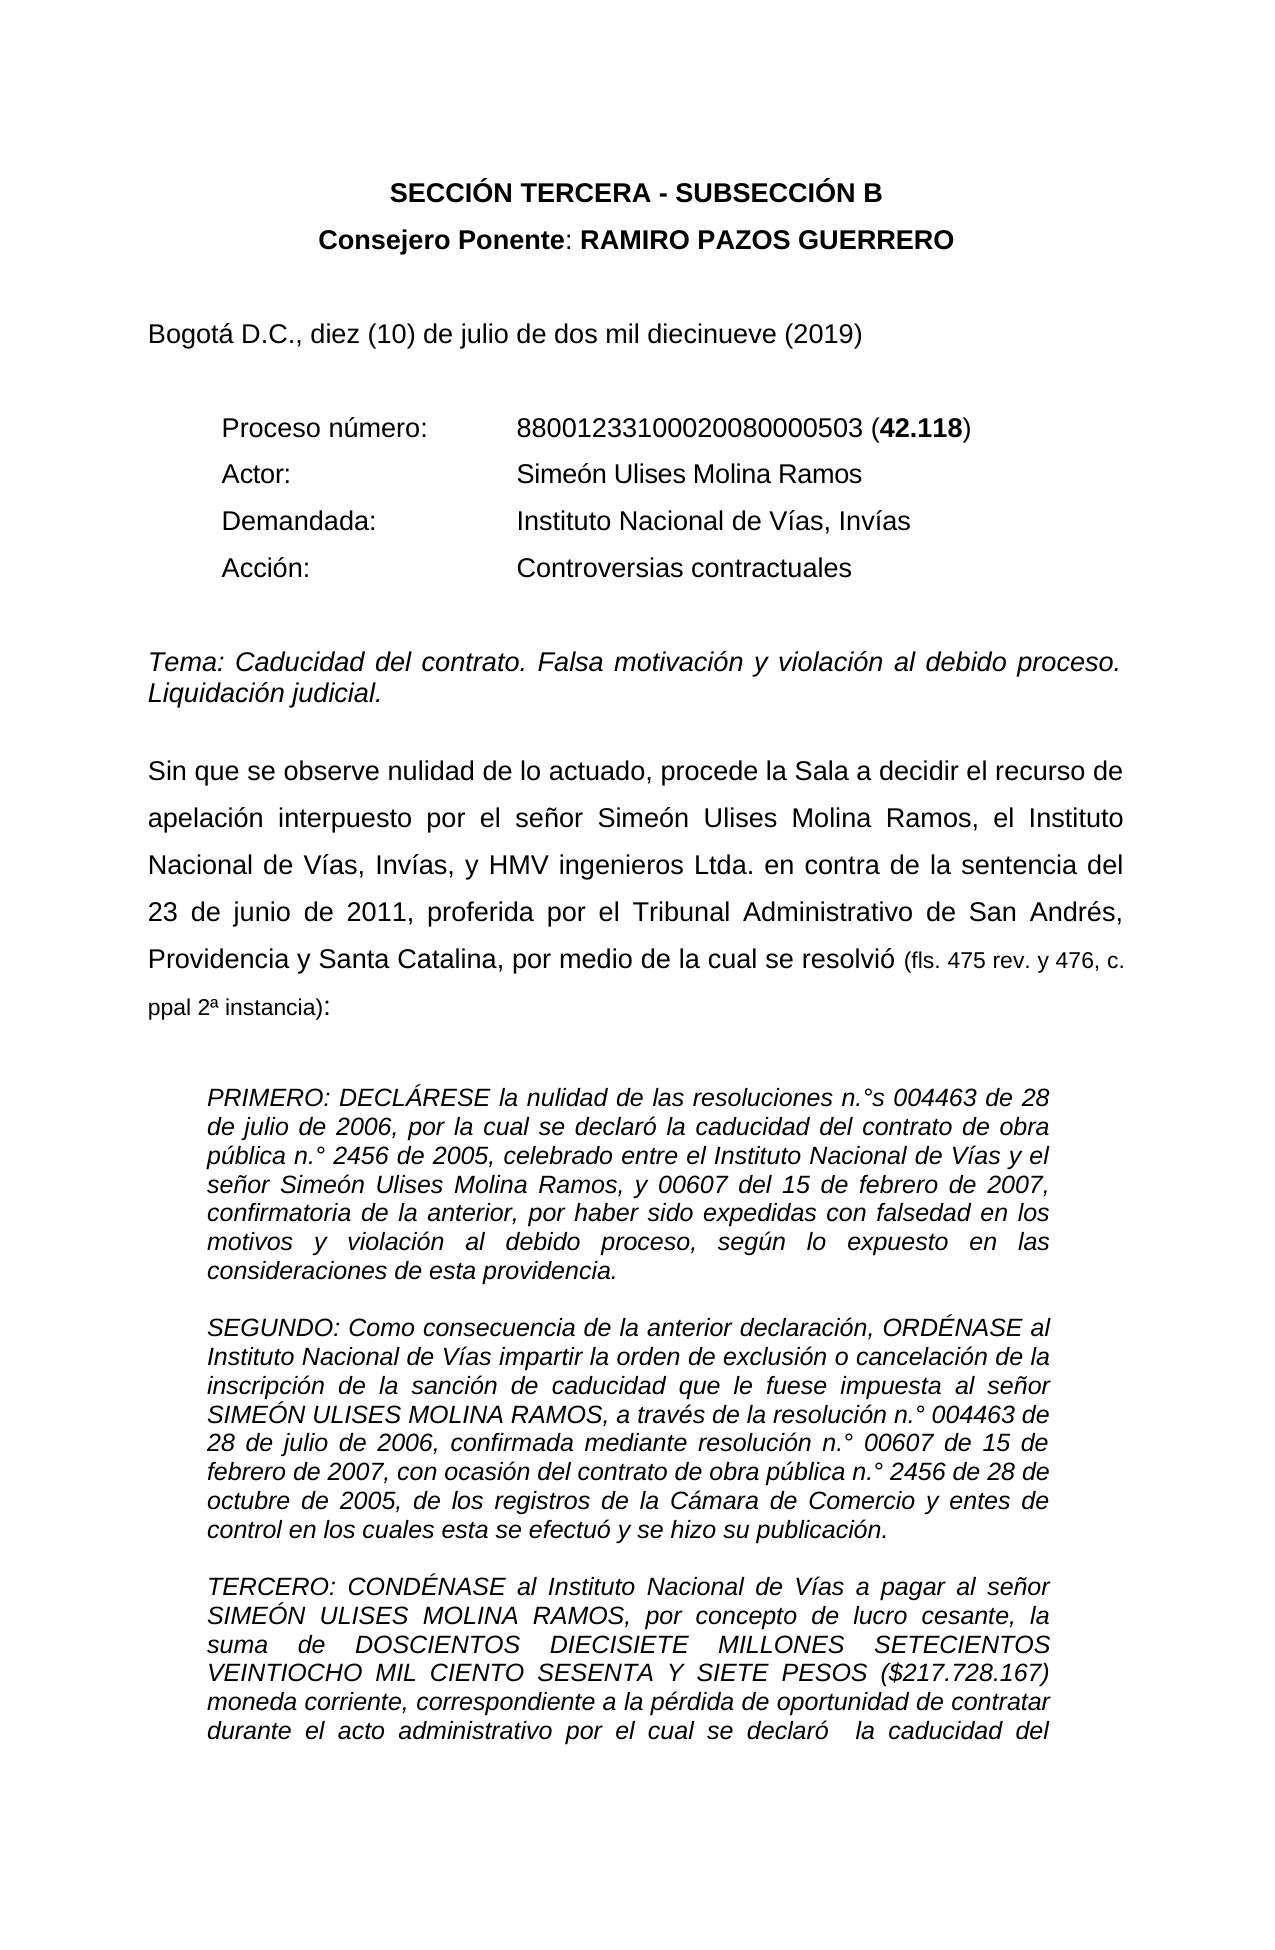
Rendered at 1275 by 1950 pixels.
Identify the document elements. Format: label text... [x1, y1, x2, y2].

text Actor: Simeón Ulises Molina Ramos [221, 458, 1125, 490]
text Demandada: Instituto Nacional de Vías, Invías [221, 505, 1125, 537]
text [207, 1572, 1053, 1745]
text Acción: Controversias contractuales [221, 552, 1125, 583]
text SEGUNDO: Como consecuencia de la anterior declaración, ORDÉNASE al Instituto Nacional de Vías impartir la orden de exclusión o cancelación de la inscripción de la sanción de caducidad que le fuese impuesta al señor SIMEÓN ULISES MOLINA RAMOS, a través de la resolución n.° 004463 de 28 de julio de 2006, confirmada mediante resolución n.° 00607 de 15 de febrero de 2007, con ocasión del contrato de obra pública n.° 2456 de 28 de octubre de 2005, de los registros de la Cámara de Comercio y entes de control en los cuales esta se efectuó y se hizo su publicación. [207, 1313, 1053, 1543]
text PRIMERO: DECLÁRESE la nulidad de las resoluciones n.°s 004463 de 28 de julio de 2006, por la cual se declaró la caducidad del contrato de obra pública n.° 2456 de 2005, celebrado entre el Instituto Nacional de Vías y el señor Simeón Ulises Molina Ramos, y 00607 del 15 de febrero de 2007, confirmatoria de la anterior, por haber sido expedidas con falsedad en los motivos y violación al debido proceso, según lo expuesto en las consideraciones de esta providencia. [207, 1083, 1053, 1285]
text Tema: Caducidad del contrato. Falsa motivación y violación al debido proceso. Liquidación judicial. [148, 646, 1125, 708]
text Proceso número: 88001233100020080000503 (42.118) [148, 412, 1125, 443]
text Consejero Ponente: RAMIRO PAZOS GUERRERO [148, 224, 1125, 255]
text Sin que se observe nulidad de lo actuado, procede la Sala a decidir el recurso de apelación interpuesto por el señor Simeón Ulises Molina Ramos, el Instituto Nacional de Vías, Invías, y HMV ingenieros Ltda. en contra de la sentencia del 23 de junio de 2011, proferida por el Tribunal Administrativo de San Andrés, Providencia y Santa Catalina, por medio de la cual se resolvió (fls. 475 rev. y 476, c. ppal 2ª instancia): [148, 755, 1125, 1021]
text Bogotá D.C., diez (10) de julio de dos mil diecinueve (2019) [148, 318, 1125, 349]
text SECCIÓN TERCERA - SUBSECCIÓN B [148, 177, 1125, 208]
